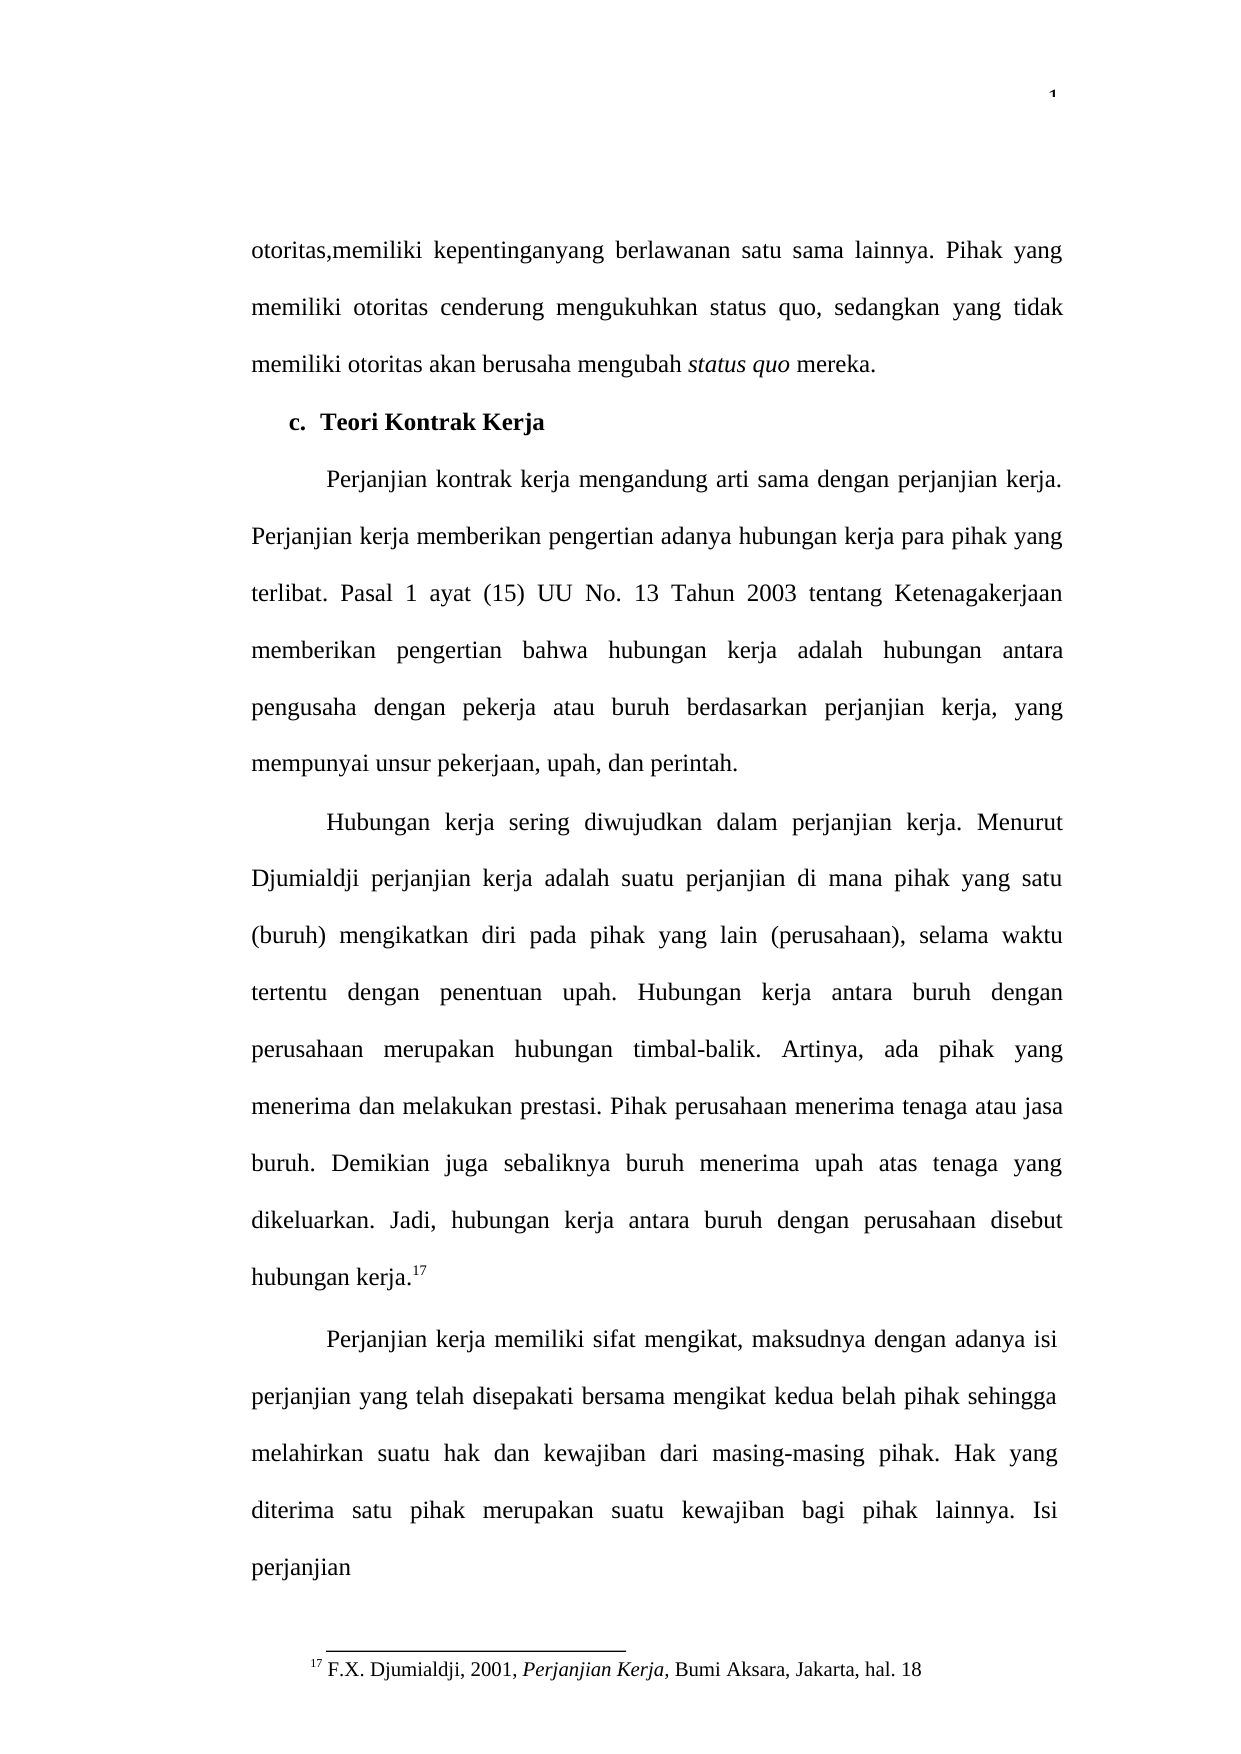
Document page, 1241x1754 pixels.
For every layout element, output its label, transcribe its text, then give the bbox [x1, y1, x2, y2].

text otoritas,memiliki kepentinganyang berlawanan satu sama lainnya. Pihak yang memiliki otoritas cenderung mengukuhkan status quo, sedangkan yang tidak memiliki otoritas akan berusaha mengubah status quo mereka. [251, 235, 1063, 378]
text 17 F.X. Djumialdji, 2001, Perjanjian Kerja, Bumi Aksara, Jakarta, hal. 18 [310, 1656, 1186, 1681]
subtitle c. Teori Kontrak Kerja [288, 407, 1186, 436]
text Perjanjian kontrak kerja mengandung arti sama dengan perjanjian kerja. Perjanjian kerja memberikan pengertian adanya hubungan kerja para pihak yang terlibat. Pasal 1 ayat (15) UU No. 13 Tahun 2003 tentang Ketenagakerjaan memberikan pengertian bahwa hubungan kerja adalah hubungan antara pengusaha dengan pekerja atau buruh berdasarkan perjanjian kerja, yang mempunyai unsur pekerjaan, upah, dan perintah. [251, 464, 1063, 777]
text Hubungan kerja sering diwujudkan dalam perjanjian kerja. Menurut Djumialdji perjanjian kerja adalah suatu perjanjian di mana pihak yang satu (buruh) mengikatkan diri pada pihak yang lain (perusahaan), selama waktu tertentu dengan penentuan upah. Hubungan kerja antara buruh dengan perusahaan merupakan hubungan timbal-balik. Artinya, ada pihak yang menerima dan melakukan prestasi. Pihak perusahaan menerima tenaga atau jasa buruh. Demikian juga sebaliknya buruh menerima upah atas tenaga yang dikeluarkan. Jadi, hubungan kerja antara buruh dengan perusahaan disebut hubungan kerja.17 [251, 807, 1063, 1290]
text Perjanjian kerja memiliki sifat mengikat, maksudnya dengan adanya isi perjanjian yang telah disepakati bersama mengikat kedua belah pihak sehingga melahirkan suatu hak dan kewajiban dari masing-masing pihak. Hak yang diterima satu pihak merupakan suatu kewajiban bagi pihak lainnya. Isi perjanjian [251, 1324, 1058, 1581]
